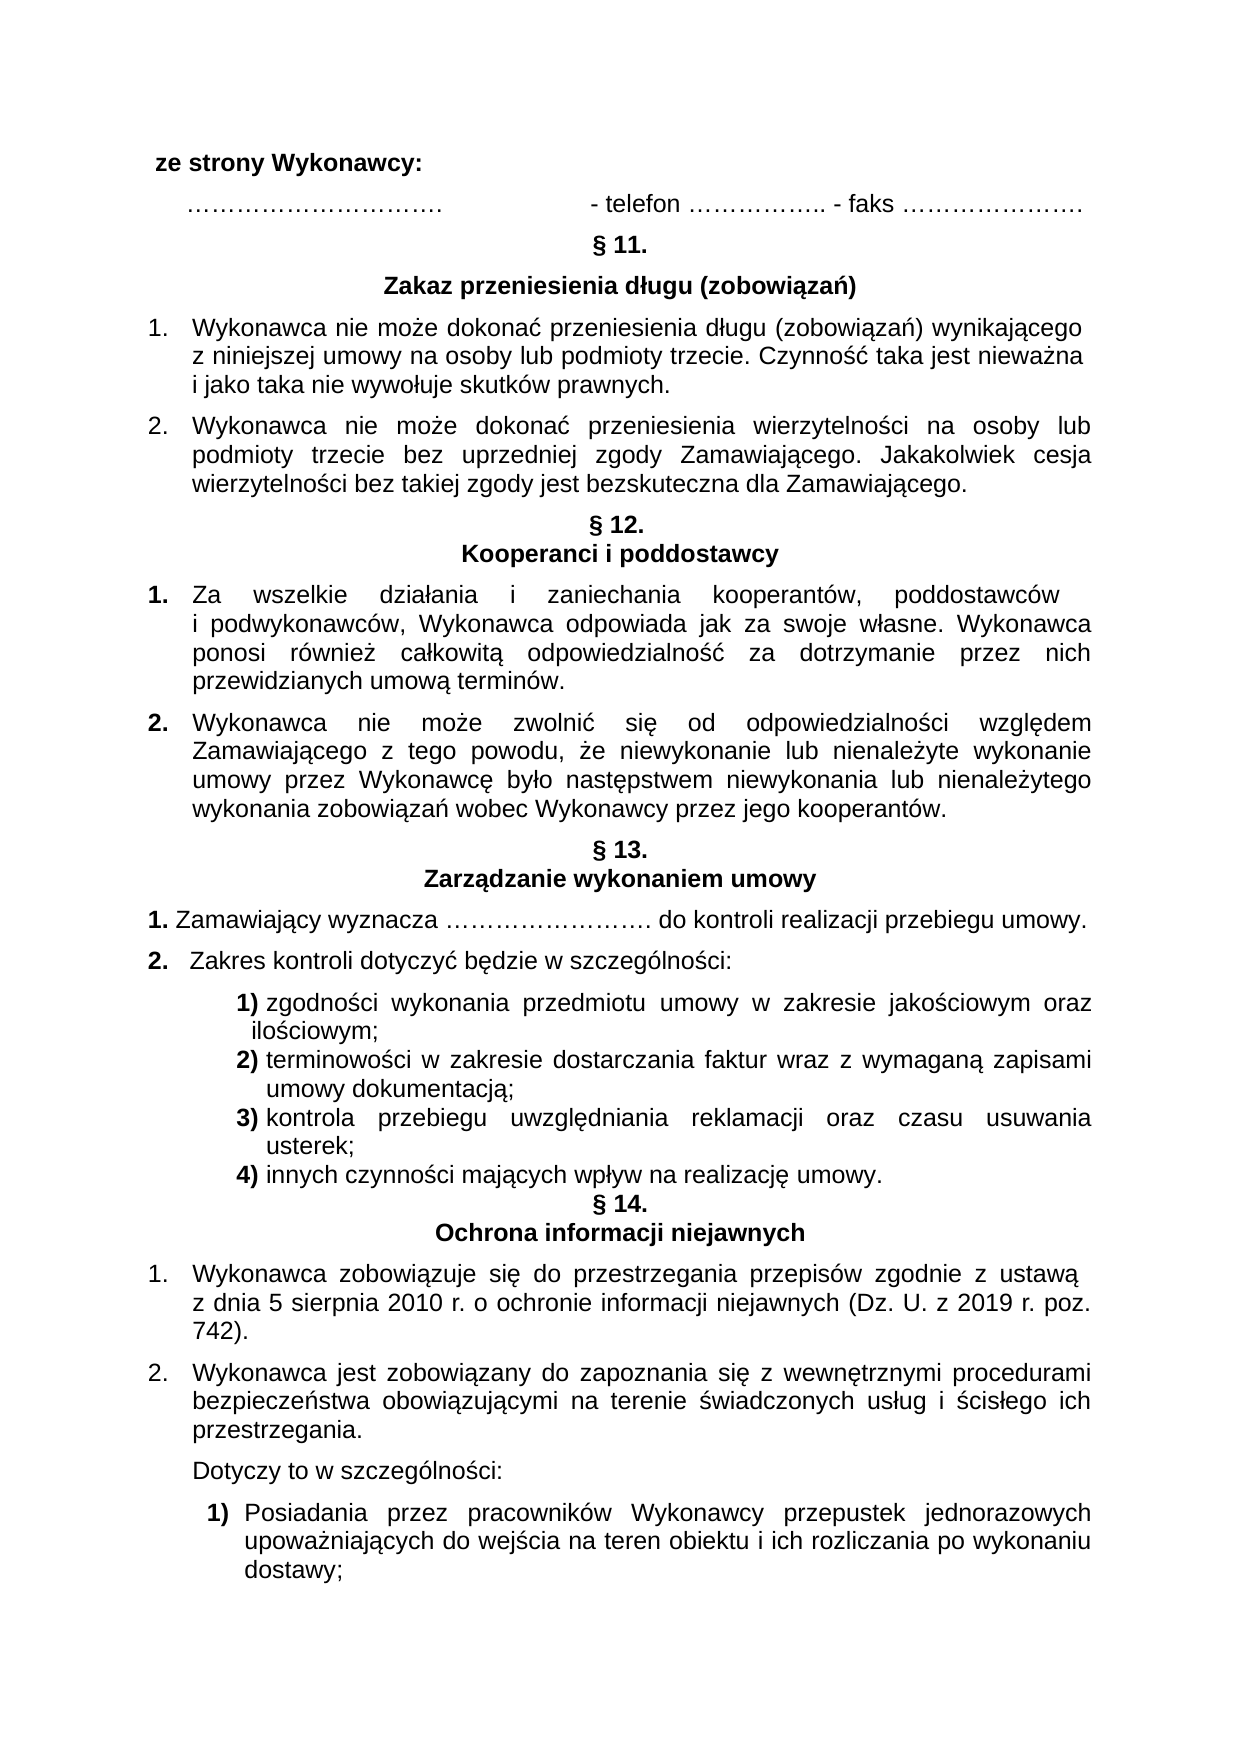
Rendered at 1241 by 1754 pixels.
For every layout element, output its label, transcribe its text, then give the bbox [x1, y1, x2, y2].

list innych czynności mających wpływ na realizację umowy. [236, 1160, 1093, 1189]
list terminowości w zakresie dostarczania faktur wraz z wymaganą zapisami umowy dokumentacją; [236, 1045, 1093, 1103]
list Posiadania przez pracowników Wykonawcy przepustek jednorazowych upoważniających do wejścia na teren obiektu i ich rozliczania po wykonaniu dostawy; [207, 1498, 1093, 1584]
list Wykonawca zobowiązuje się do przestrzegania przepisów zgodnie z ustawą z dnia 5 sierpnia 2010 r. o ochronie informacji niejawnych (Dz. U. z 2019 r. poz. 742). [148, 1259, 1093, 1345]
list Wykonawca nie może dokonać przeniesienia wierzytelności na osoby lub podmioty trzecie bez uprzedniej zgody Zamawiającego. Jakakolwiek cesja wierzytelności bez takiej zgody jest bezskuteczna dla Zamawiającego. [148, 411, 1093, 498]
text ze strony Wykonawcy: [155, 148, 1093, 176]
list Za wszelkie działania i zaniechania kooperantów, poddostawców i podwykonawców, Wykonawca odpowiada jak za swoje własne. Wykonawca ponosi również całkowitą odpowiedzialność za dotrzymanie przez nich przewidzianych umową terminów. [148, 580, 1093, 695]
text § 13. Zarządzanie wykonaniem umowy [148, 835, 1093, 893]
list zgodności wykonania przedmiotu umowy w zakresie jakościowym oraz ilościowym; [236, 988, 1093, 1045]
text § 11. [148, 230, 1093, 259]
list Wykonawca jest zobowiązany do zapoznania się z wewnętrznymi procedurami bezpieczeństwa obowiązującymi na terenie świadczonych usług i ścisłego ich przestrzegania. [148, 1358, 1093, 1444]
list Wykonawca nie może dokonać przeniesienia długu (zobowiązań) wynikającego z niniejszej umowy na osoby lub podmioty trzecie. Czynność taka jest nieważna i jako taka nie wywołuje skutków prawnych. [148, 313, 1093, 399]
text 1. Zamawiający wyznacza ……………………. do kontroli realizacji przebiegu umowy. [148, 905, 1093, 934]
text Zakaz przeniesienia długu (zobowiązań) [148, 271, 1093, 300]
text Dotyczy to w szczególności: [192, 1456, 1093, 1485]
list kontrola przebiegu uwzględniania reklamacji oraz czasu usuwania usterek; [236, 1103, 1093, 1160]
text § 14. Ochrona informacji niejawnych [148, 1189, 1093, 1246]
text …………………………. - telefon …………….. - faks …………………. [155, 189, 1093, 218]
text § 12. Kooperanci i poddostawcy [148, 510, 1093, 568]
text 2. Zakres kontroli dotyczyć będzie w szczególności: [148, 946, 1093, 975]
list Wykonawca nie może zwolnić się od odpowiedzialności względem Zamawiającego z tego powodu, że niewykonanie lub nienależyte wykonanie umowy przez Wykonawcę było następstwem niewykonania lub nienależytego wykonania zobowiązań wobec Wykonawcy przez jego kooperantów. [148, 708, 1093, 823]
